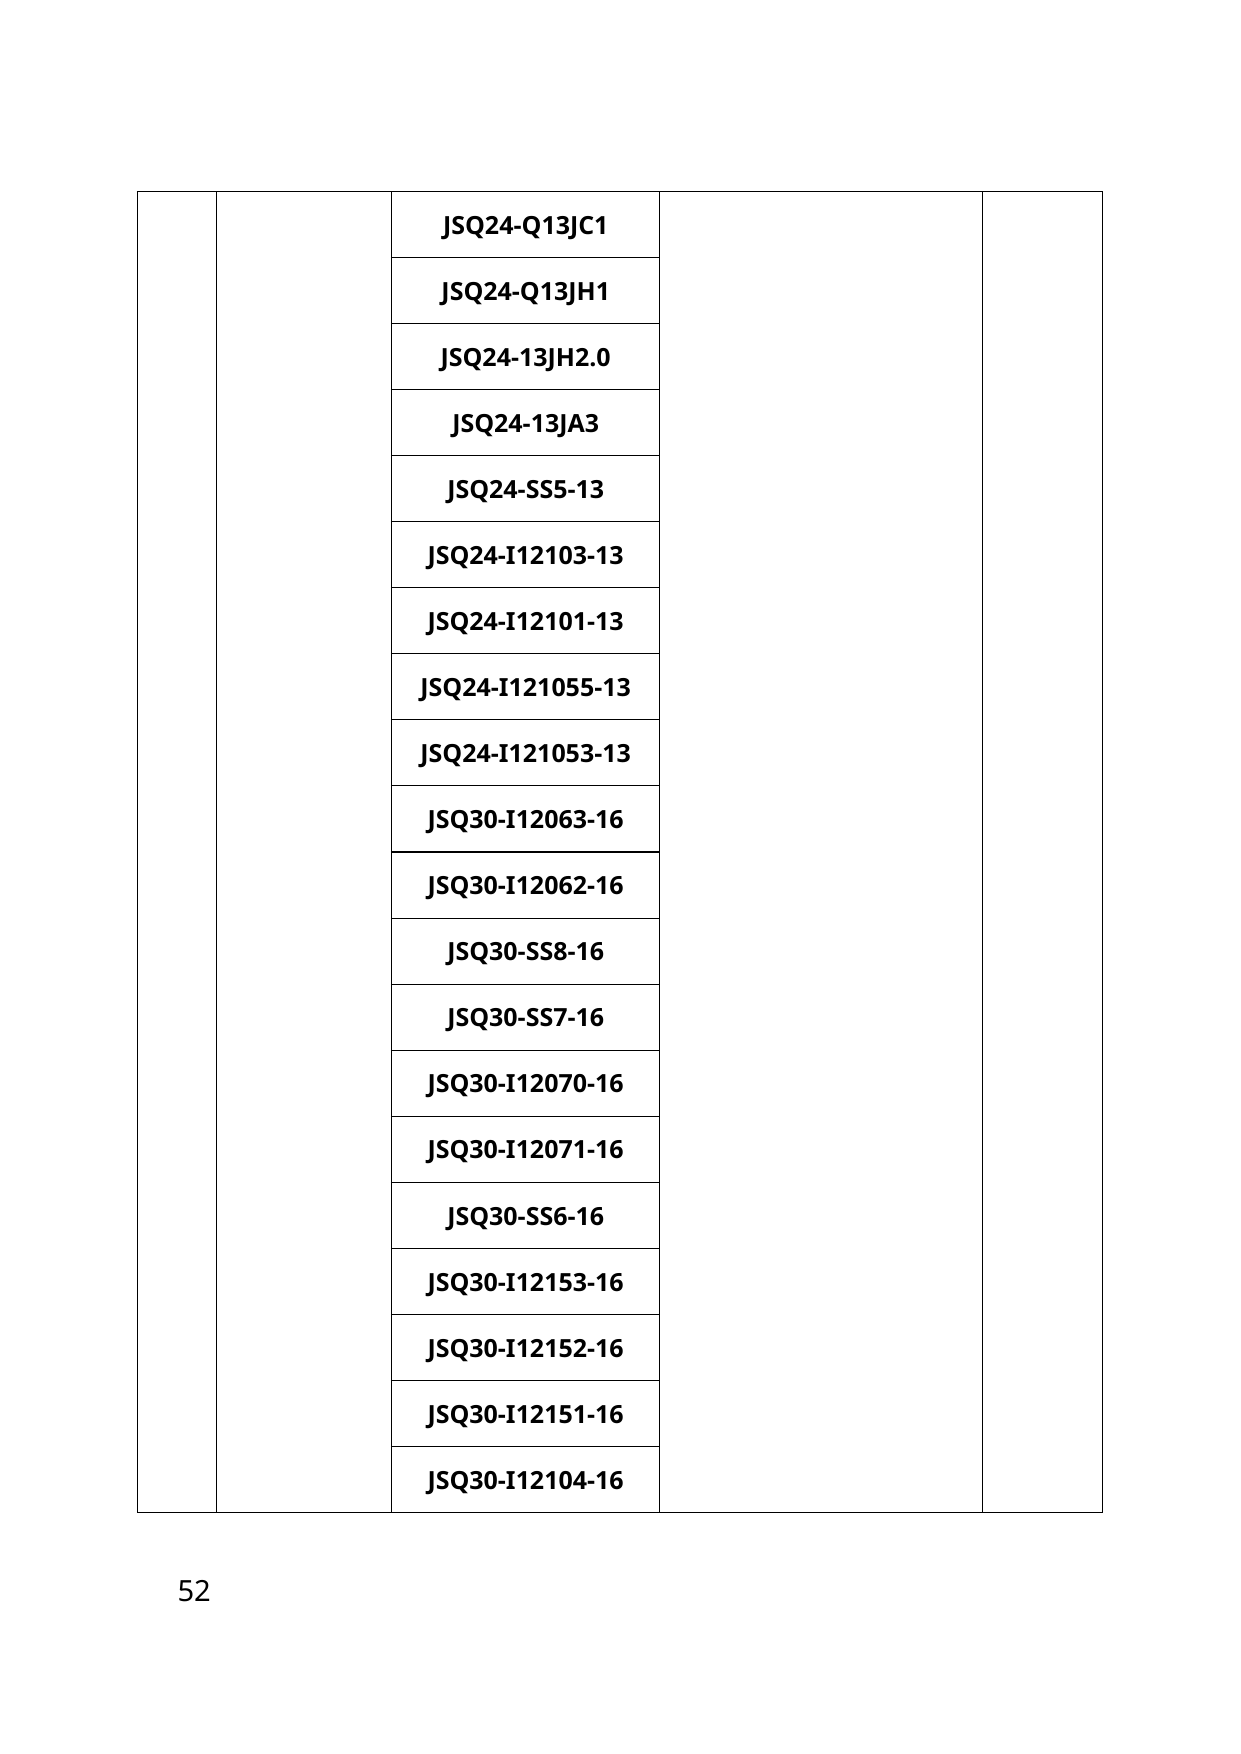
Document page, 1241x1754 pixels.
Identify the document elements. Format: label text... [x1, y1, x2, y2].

table_cell JSQ30-I12153-16 [392, 1249, 659, 1314]
table_cell JSQ24-I12103-13 [392, 522, 659, 587]
table_cell JSQ30-I12151-16 [392, 1381, 659, 1446]
table_cell JSQ24-13JH2.0 [392, 324, 659, 389]
table_cell JSQ30-SS7-16 [392, 985, 659, 1049]
table_cell JSQ24-SS5-13 [392, 456, 659, 521]
table_cell JSQ30-I12152-16 [392, 1315, 659, 1380]
table_cell JSQ24-Q13JH1 [392, 258, 659, 323]
table_cell JSQ30-I12071-16 [392, 1117, 659, 1182]
table_cell JSQ24-I121055-13 [392, 654, 659, 719]
table_cell JSQ30-SS6-16 [392, 1183, 659, 1248]
table_cell JSQ24-13JA3 [392, 390, 659, 455]
table_cell JSQ24-I12101-13 [392, 588, 659, 653]
table_cell JSQ30-I12070-16 [392, 1051, 659, 1116]
table_cell JSQ24-I121053-13 [392, 720, 659, 785]
table_cell JSQ30-SS8-16 [392, 919, 659, 983]
table_cell JSQ30-I12062-16 [392, 853, 659, 917]
table_cell JSQ30-I12063-16 [392, 786, 659, 851]
table_cell JSQ24-Q13JC1 [392, 192, 659, 257]
table_cell JSQ30-I12104-16 [392, 1447, 659, 1512]
